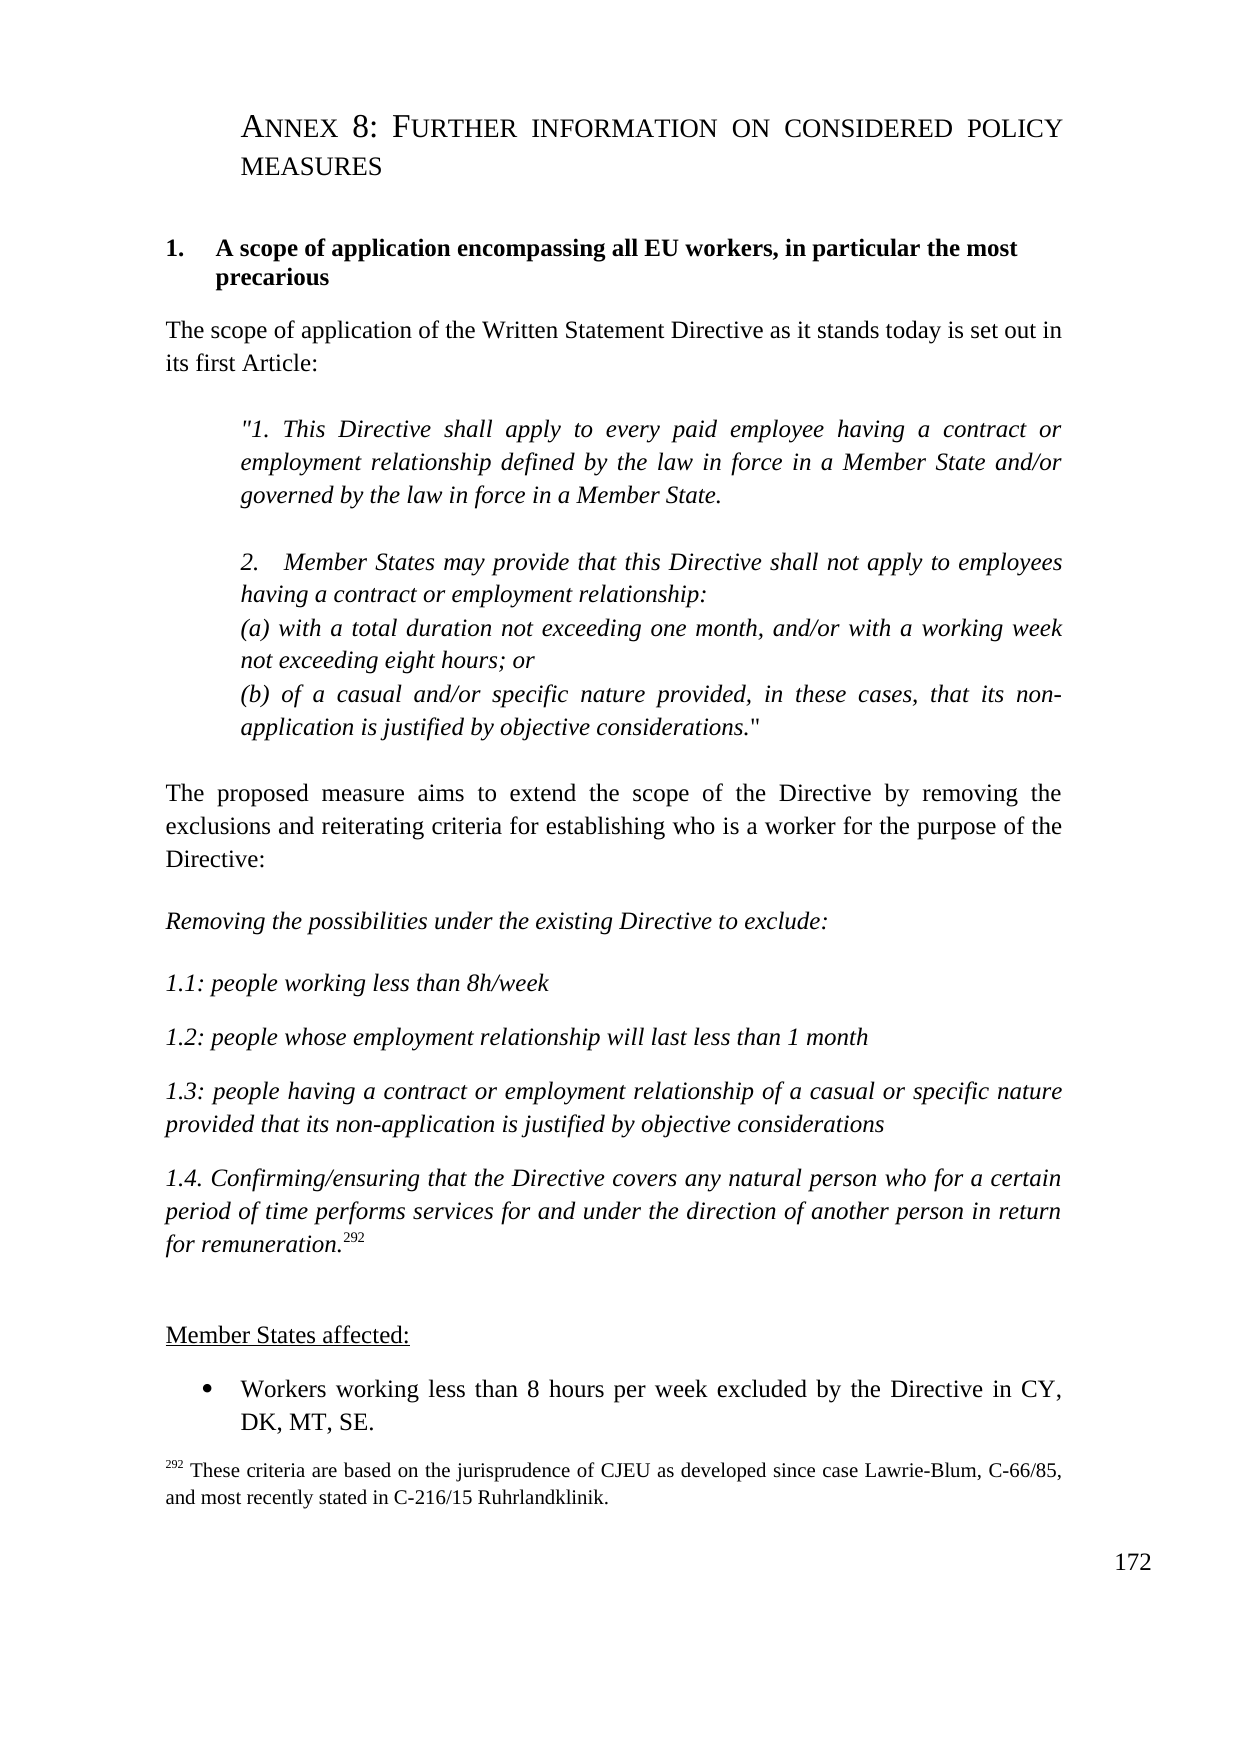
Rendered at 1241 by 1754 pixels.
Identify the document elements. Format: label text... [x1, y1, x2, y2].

text Removing the possibilities under the existing Directive to exclude: [165, 906, 1063, 935]
text 1.3: people having a contract or employment relationship of a casual or specific nature provided that its non-application is justified by objective considerations [165, 1076, 1063, 1138]
text Member States affected: [165, 1320, 1063, 1348]
text The proposed measure aims to extend the scope of the Directive by removing the exclusions and reiterating criteria for establishing who is a worker for the purpose of the Directive: [165, 778, 1063, 872]
text 1.1: people working less than 8h/week [165, 968, 1063, 997]
text The scope of application of the Written Statement Directive as it stands today is set out in its first Article: [165, 315, 1063, 377]
list Workers working less than 8 hours per week excluded by the Directive in CY, DK, MT, SE. [203, 1374, 1063, 1435]
text "1. This Directive shall apply to every paid employee having a contract or employment relationship defined by the law in force in a Member State and/or governed by the law in force in a Member State. [240, 414, 1063, 509]
text 1.4. Confirming/ensuring that the Directive covers any natural person who for a certain period of time performs services for and under the direction of another person in return for remuneration. [165, 1163, 1063, 1257]
text (a) with a total duration not exceeding one month, and/or with a working week not exceeding eight hours; or [240, 613, 1063, 674]
title Annex 8: Further information on considered policy measures [240, 106, 1063, 183]
text 2. Member States may provide that this Directive shall not apply to employees having a contract or employment relationship: [240, 547, 1063, 608]
text 1.2: people whose employment relationship will last less than 1 month [165, 1022, 1063, 1051]
text (b) of a casual and/or specific nature provided, in these cases, that its non-application is justified by objective considerations." [240, 679, 1063, 740]
subtitle A scope of application encompassing all EU workers, in particular the most precarious [165, 233, 1063, 290]
